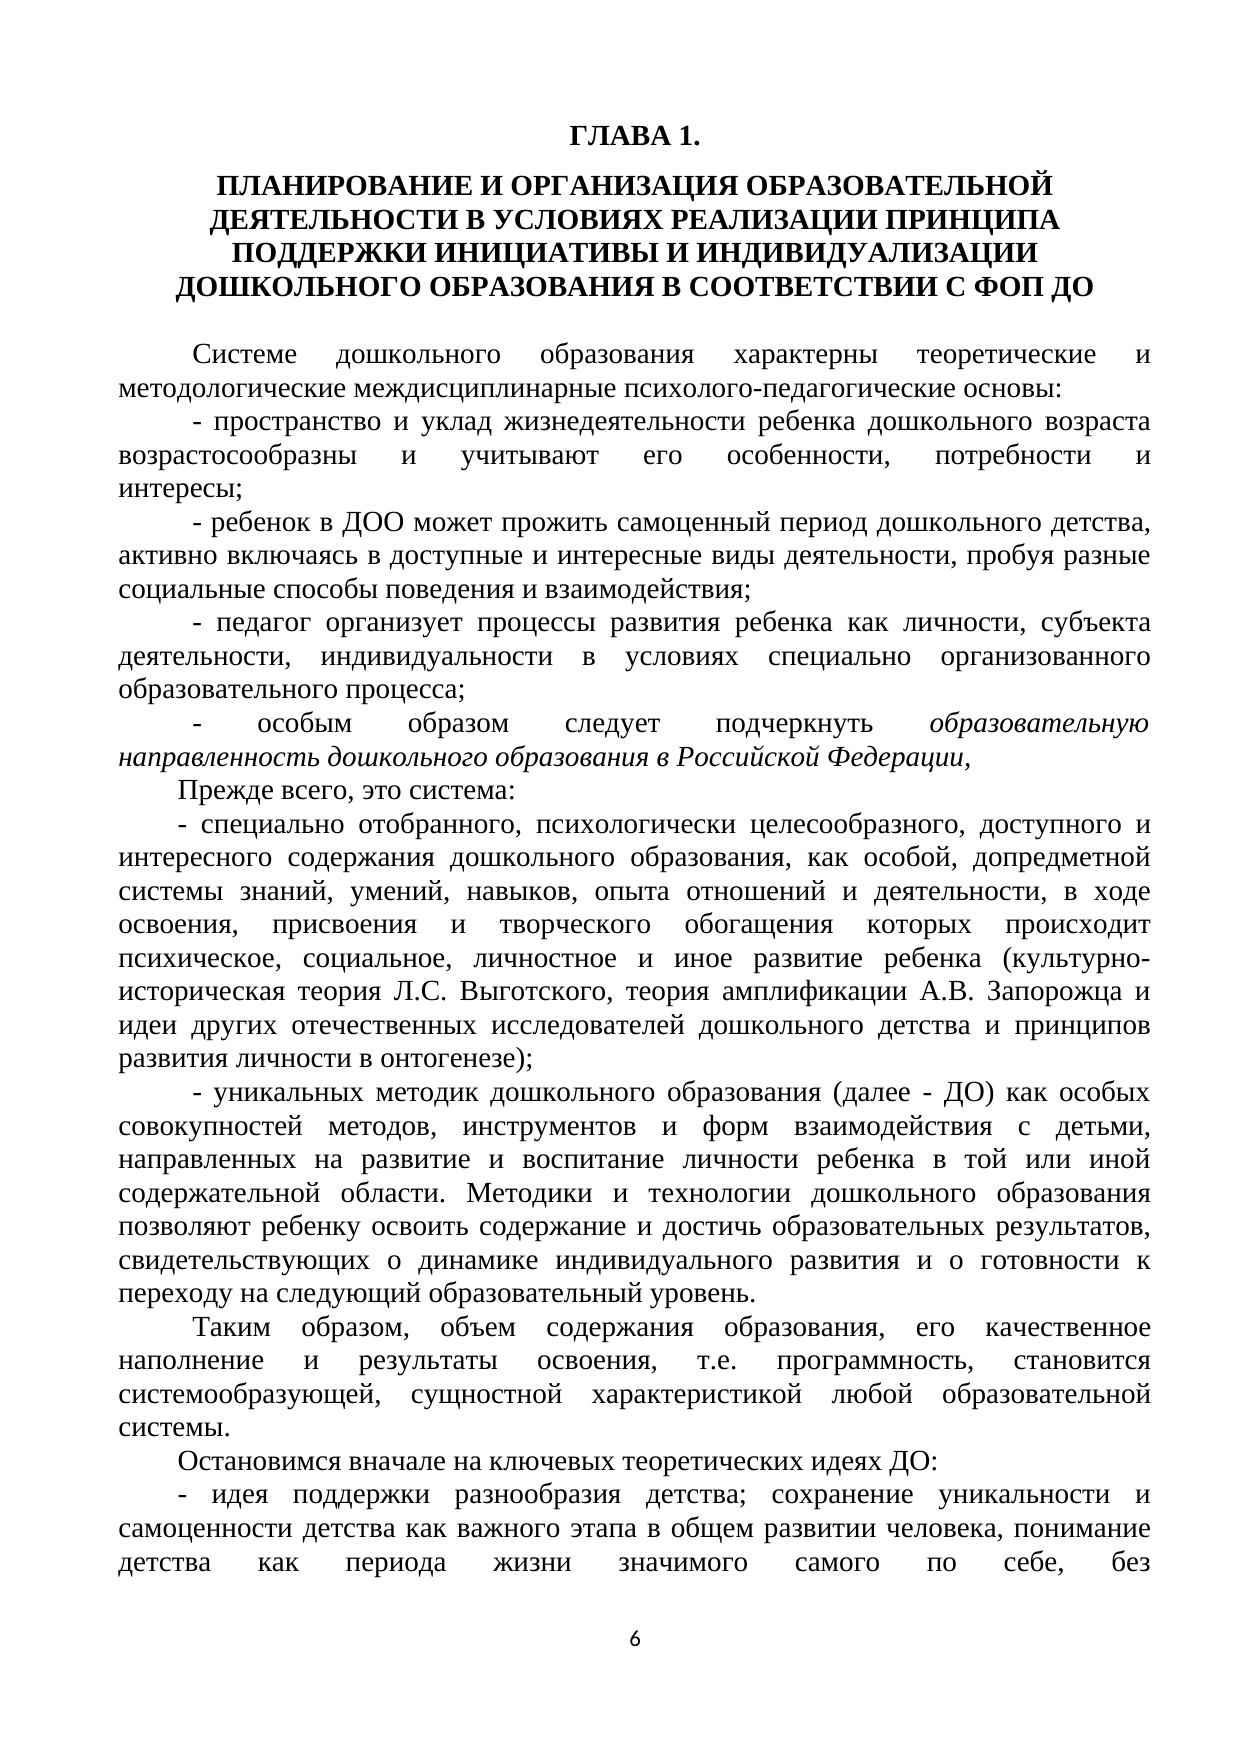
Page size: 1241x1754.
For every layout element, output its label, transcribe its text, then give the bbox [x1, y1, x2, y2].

text Глава 1. [118, 118, 1152, 152]
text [118, 1477, 1152, 1577]
text - педагог организует процессы развития ребенка как личности, субъекта деятельности, индивидуальности в условиях специально организованного образовательного процесса; [118, 604, 1152, 705]
text - уникальных методик дошкольного образования (далее - ДО) как особых совокупностей методов, инструментов и форм взаимодействия с детьми, направленных на развитие и воспитание личности ребенка в той или иной содержательной области. Методики и технологии дошкольного образования позволяют ребенку освоить содержание и достичь образовательных результатов, свидетельствующих о динамике индивидуального развития и о готовности к переходу на следующий образовательный уровень. [118, 1074, 1152, 1309]
text Планирование и организация образовательной деятельности в условиях реализации принципа поддержки инициативы и индивидуализации дошкольного образования в соответствии с ФОП ДО [118, 168, 1152, 303]
text Остановимся вначале на ключевых теоретических идеях ДО: [118, 1443, 1152, 1477]
text Системе дошкольного образования характерны теоретические и методологические междисциплинарные психолого-педагогические основы: [118, 336, 1152, 403]
text - особым образом следует подчеркнуть образовательную направленность дошкольного образования в Российской Федерации, [118, 705, 1152, 772]
text Прежде всего, это система: [118, 772, 1152, 806]
text - ребенок в ДОО может прожить самоценный период дошкольного детства, активно включаясь в доступные и интересные виды деятельности, пробуя разные социальные способы поведения и взаимодействия; [118, 504, 1152, 604]
text - специально отобранного, психологически целесообразного, доступного и интересного содержания дошкольного образования, как особой, допредметной системы знаний, умений, навыков, опыта отношений и деятельности, в ходе освоения, присвоения и творческого обогащения которых происходит психическое, социальное, личностное и иное развитие ребенка (культурно-историческая теория Л.С. Выготского, теория амплификации А.В. Запорожца и идеи других отечественных исследователей дошкольного детства и принципов развития личности в онтогенезе); [118, 806, 1152, 1074]
text - пространство и уклад жизнедеятельности ребенка дошкольного возраста возрастосообразны и учитывают его особенности, потребности и интересы; [118, 403, 1152, 504]
text Таким образом, объем содержания образования, его качественное наполнение и результаты освоения, т.е. программность, становится системообразующей, сущностной характеристикой любой образовательной системы. [118, 1309, 1152, 1443]
